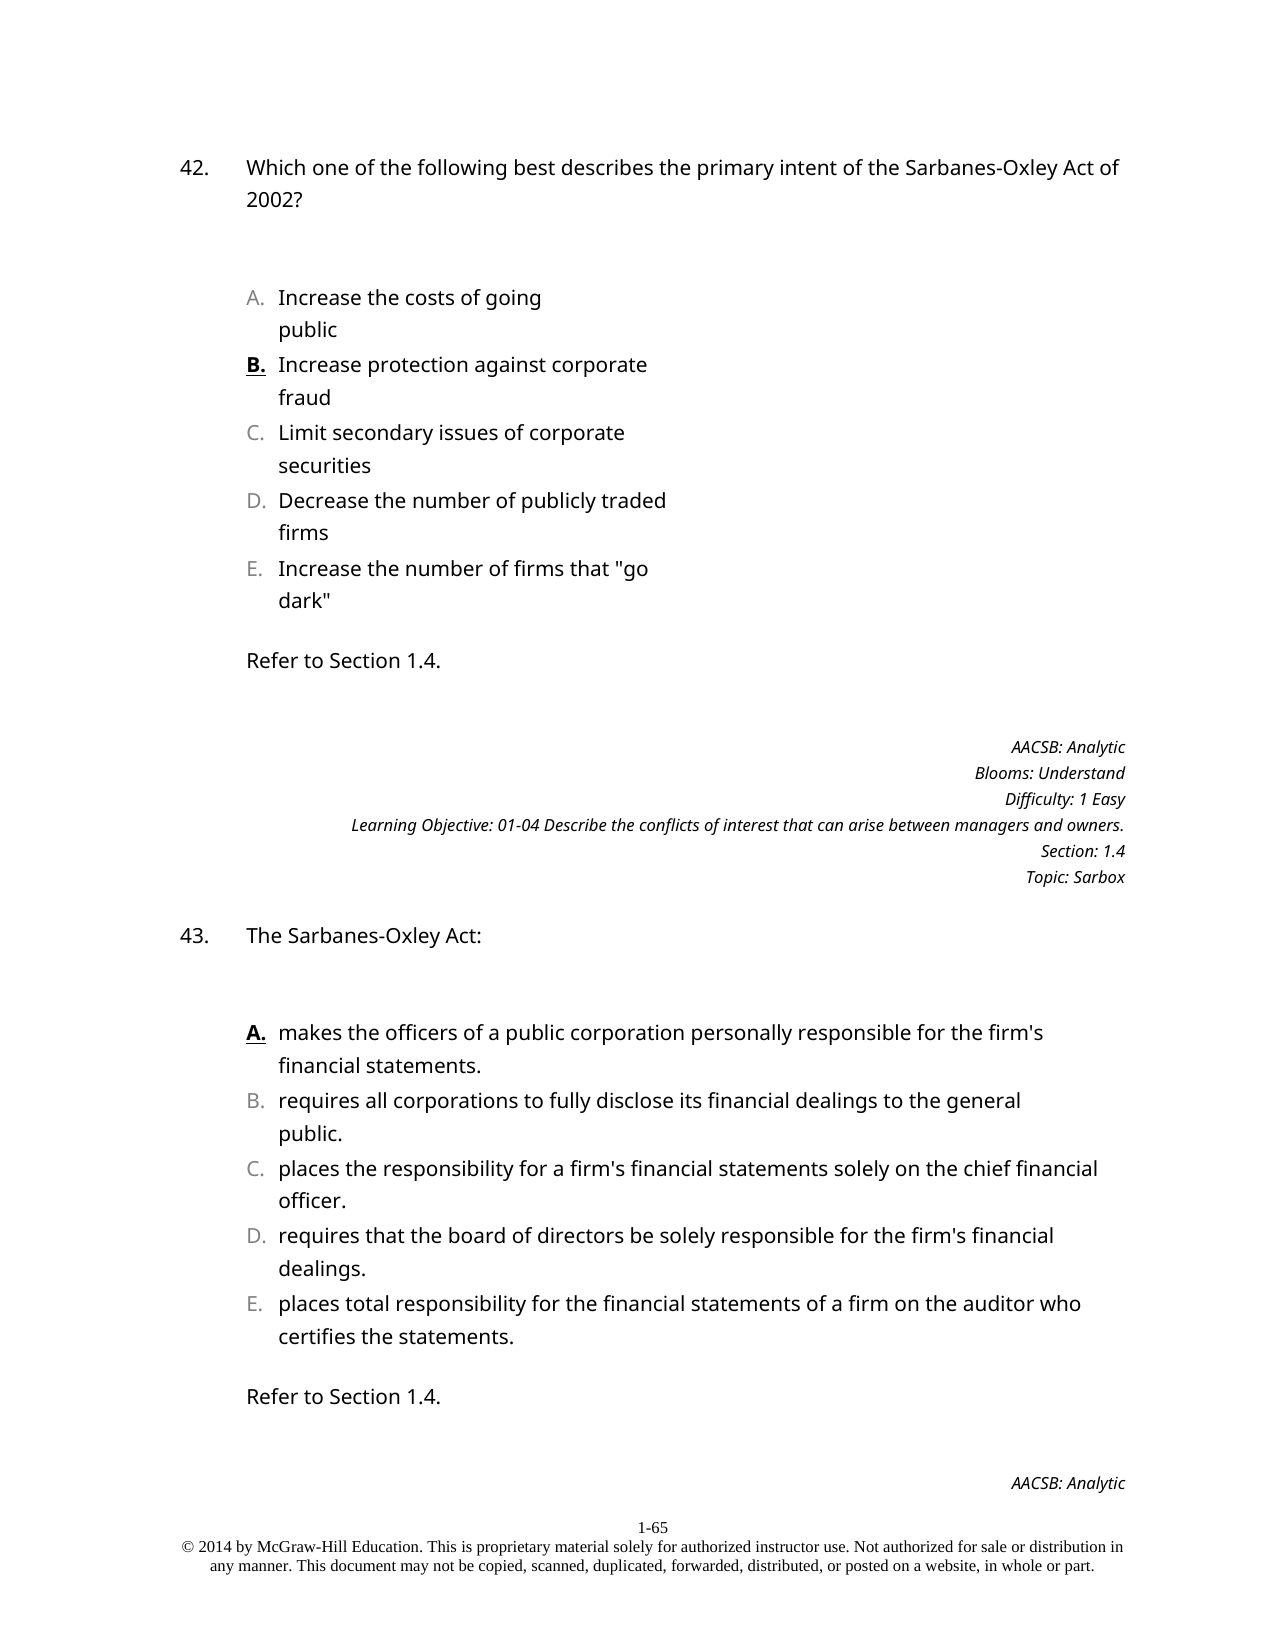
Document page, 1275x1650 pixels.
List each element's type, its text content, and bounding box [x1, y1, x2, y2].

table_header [180, 1471, 1125, 1494]
table_header 42. [180, 153, 246, 706]
table_header 43. [180, 921, 246, 1442]
table_header The Sarbanes-Oxley Act: Refer to Section 1.4. [246, 921, 1125, 1442]
table_header Which one of the following best describes the primary intent of the Sarbanes-Oxley Act of 2002? Refer to Section 1.4. [246, 153, 1125, 706]
